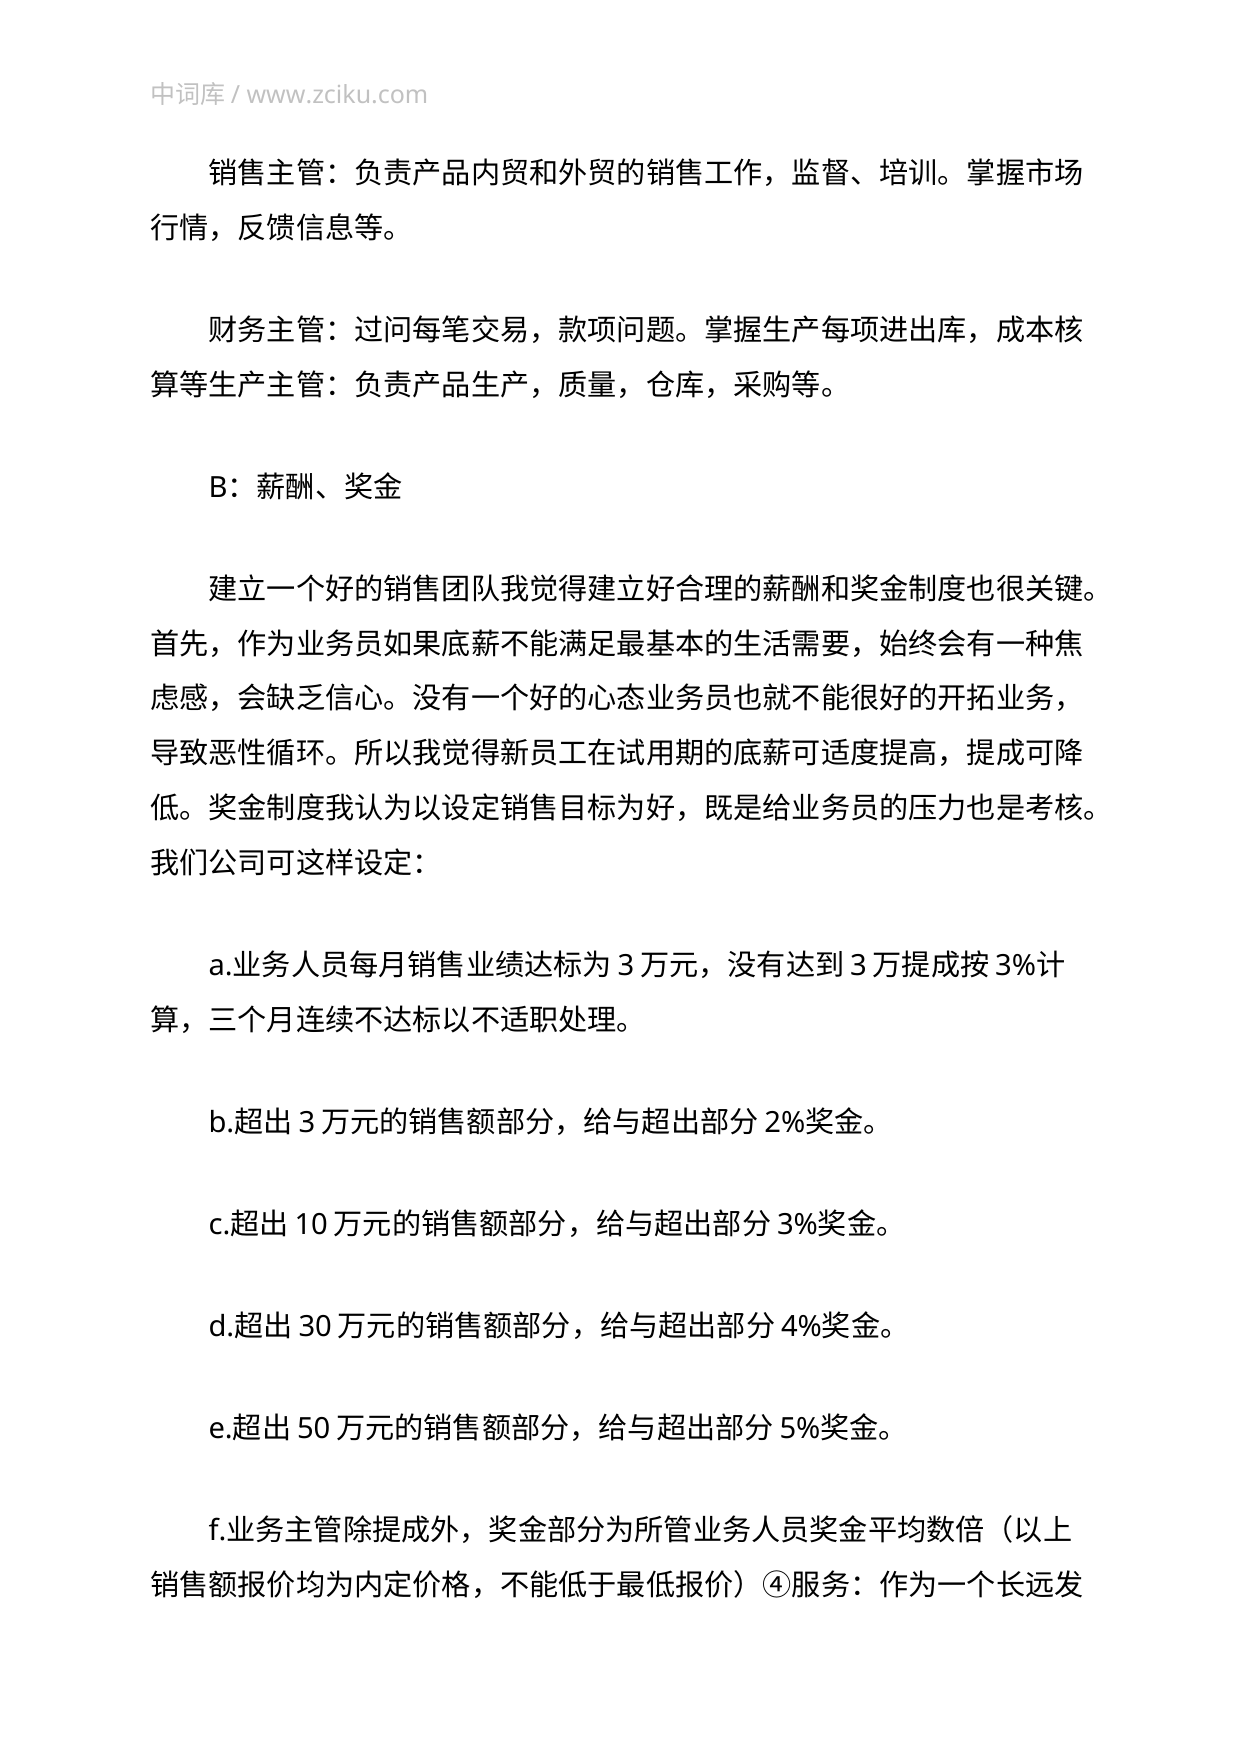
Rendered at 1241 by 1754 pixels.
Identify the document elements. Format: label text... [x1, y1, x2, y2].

text 建立一个好的销售团队我觉得建立好合理的薪酬和奖金制度也很关键。首先，作为业务员如果底薪不能满足最基本的生活需要，始终会有一种焦虑感，会缺乏信心。没有一个好的心态业务员也就不能很好的开拓业务，导致恶性循环。所以我觉得新员工在试用期的底薪可适度提高，提成可降低。奖金制度我认为以设定销售目标为好，既是给业务员的压力也是考核。我们公司可这样设定： [150, 565, 1090, 882]
text b.超出3万元的销售额部分，给与超出部分2%奖金。 [150, 1098, 1090, 1141]
text e.超出50万元的销售额部分，给与超出部分5%奖金。 [150, 1404, 1090, 1447]
text c.超出10万元的销售额部分，给与超出部分3%奖金。 [150, 1200, 1090, 1243]
text B：薪酬、奖金 [150, 463, 1090, 506]
text 销售主管：负责产品内贸和外贸的销售工作，监督、培训。掌握市场行情，反馈信息等。 [150, 150, 1090, 247]
text a.业务人员每月销售业绩达标为3万元，没有达到3万提成按3%计算，三个月连续不达标以不适职处理。 [150, 942, 1090, 1039]
text 财务主管：过问每笔交易，款项问题。掌握生产每项进出库，成本核算等生产主管：负责产品生产，质量，仓库，采购等。 [150, 307, 1090, 404]
text d.超出30万元的销售额部分，给与超出部分4%奖金。 [150, 1302, 1090, 1345]
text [150, 1506, 1090, 1603]
